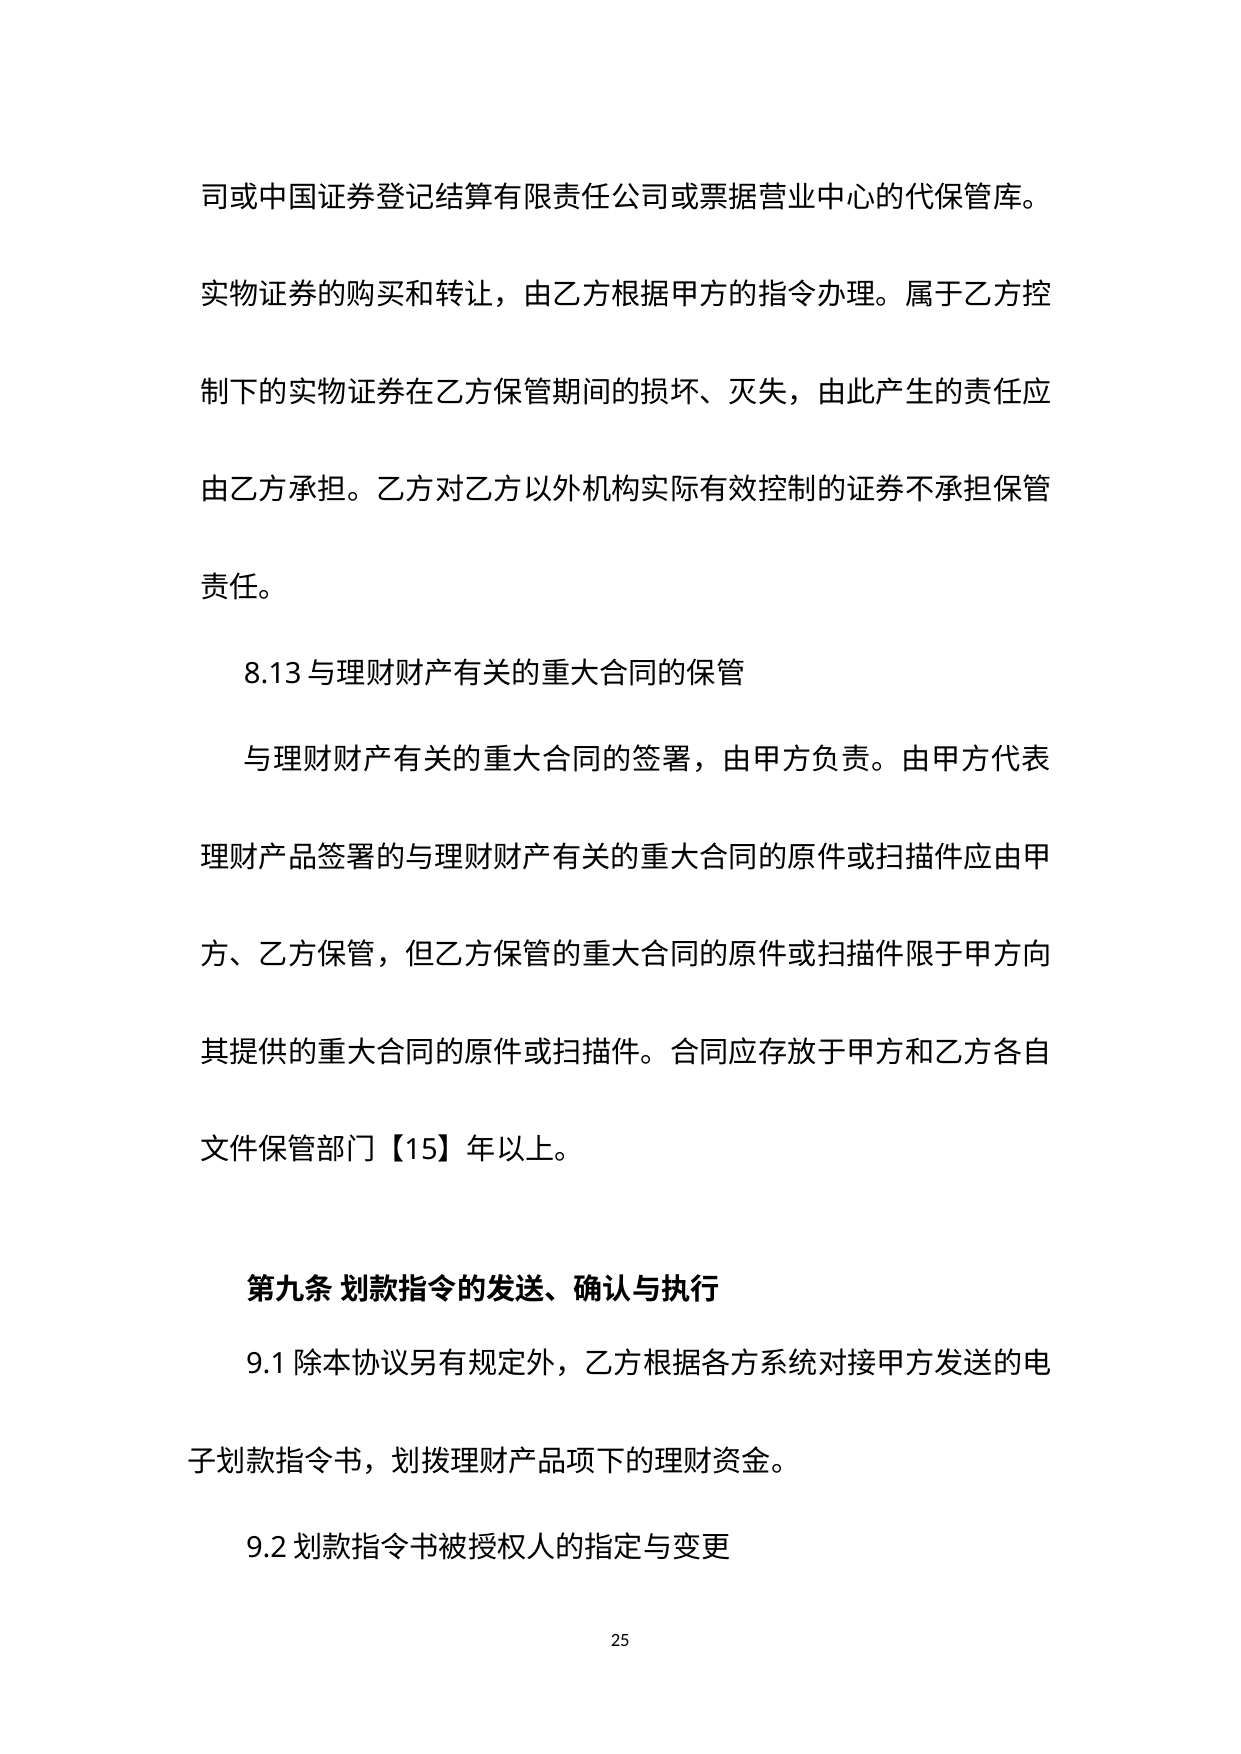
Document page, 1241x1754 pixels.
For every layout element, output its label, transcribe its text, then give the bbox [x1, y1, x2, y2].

text 9.2划款指令书被授权人的指定与变更 [187, 1512, 1053, 1577]
text 9.1除本协议另有规定外，乙方根据各方系统对接甲方发送的电子划款指令书，划拨理财产品项下的理财资金。 [187, 1329, 1053, 1491]
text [200, 162, 1053, 617]
text 与理财财产有关的重大合同的签署，由甲方负责。由甲方代表理财产品签署的与理财财产有关的重大合同的原件或扫描件应由甲方、乙方保管，但乙方保管的重大合同的原件或扫描件限于甲方向其提供的重大合同的原件或扫描件。合同应存放于甲方和乙方各自文件保管部门【15】年以上。 [200, 724, 1053, 1179]
text 8.13与理财财产有关的重大合同的保管 [200, 638, 1053, 703]
subtitle 第九条 划款指令的发送、确认与执行 [187, 1265, 1053, 1308]
